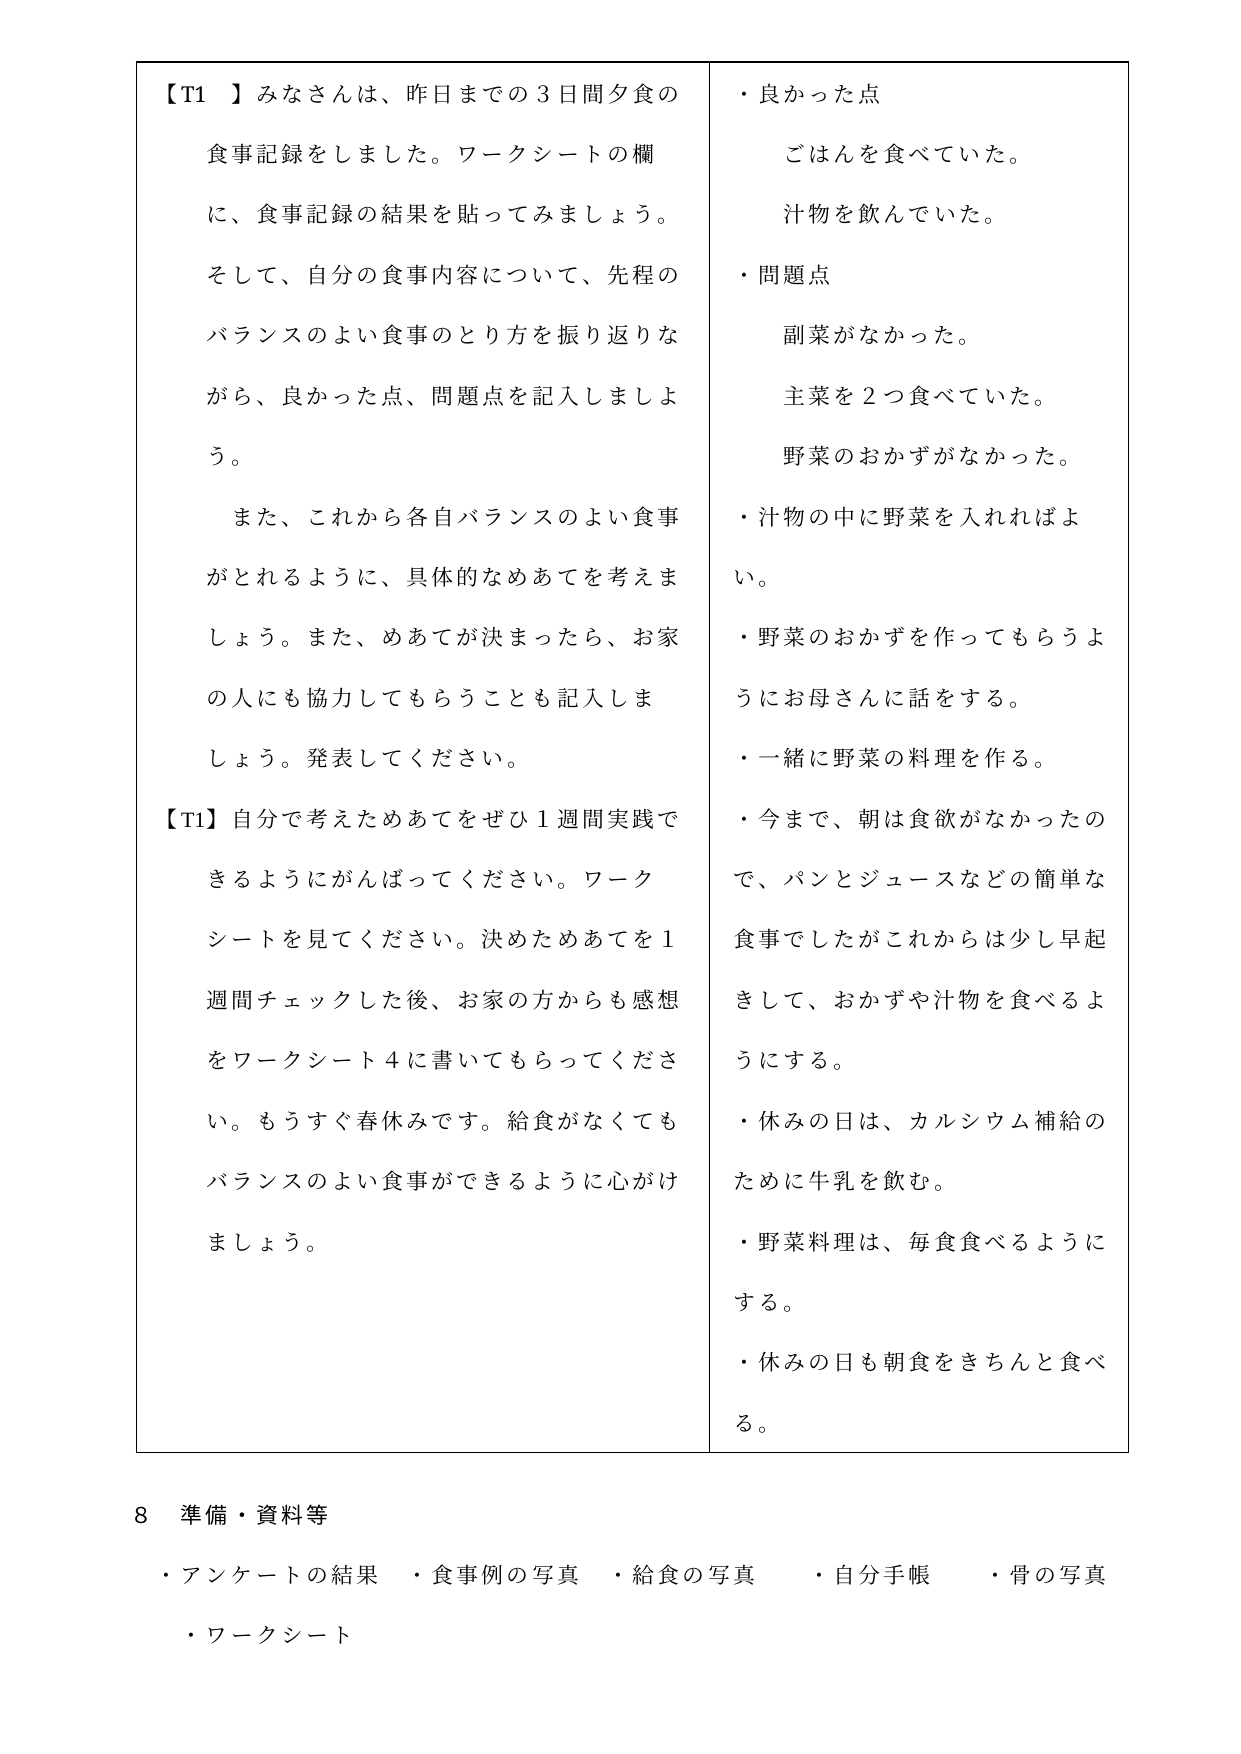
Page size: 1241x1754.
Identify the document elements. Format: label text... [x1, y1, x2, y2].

table_cell 【T1】みなさんは、昨日までの３日間夕食の食事記録をしました。ワークシートの欄に、食事記録の結果を貼ってみましょう。そして、自分の食事内容について、先程のバランスのよい食事のとり方を振り返りながら、良かった点、問題点を記入しましよう。 また、これから各自バランスのよい食事がとれるように、具体的なめあてを考えましょう。また、めあてが決まったら、お家の人にも協力してもらうことも記入しましょう。発表してください。 【T1】自分で考えためあてをぜひ１週間実践できるようにがんばってください。ワークシートを見てください。決めためあてを１週間チェックした後、お家の方からも感想をワークシート４に書いてもらってください。もうすぐ春休みです。給食がなくてもバランスのよい食事ができるように心がけましょう。 [137, 63, 709, 1452]
text ・アンケートの結果 ・食事例の写真 ・給食の写真 ・自分手帳 ・骨の写真 [131, 1544, 1109, 1604]
text ・ワークシート [131, 1604, 1109, 1664]
text ８ 準備・資料等 [131, 1483, 1109, 1544]
table_cell ・良かった点 ごはんを食べていた。 汁物を飲んでいた。 ・問題点 副菜がなかった。 主菜を２つ食べていた。 野菜のおかずがなかった。 ・汁物の中に野菜を入れればよい。 ・野菜のおかずを作ってもらうようにお母さんに話をする。 ・一緒に野菜の料理を作る。 ・今まで、朝は食欲がなかったので、パンとジュースなどの簡単な食事でしたがこれからは少し早起きして、おかずや汁物を食べるようにする。 ・休みの日は、カルシウム補給のために牛乳を飲む。 ・野菜料理は、毎食食べるようにする。 ・休みの日も朝食をきちんと食べる。 [710, 63, 1128, 1452]
